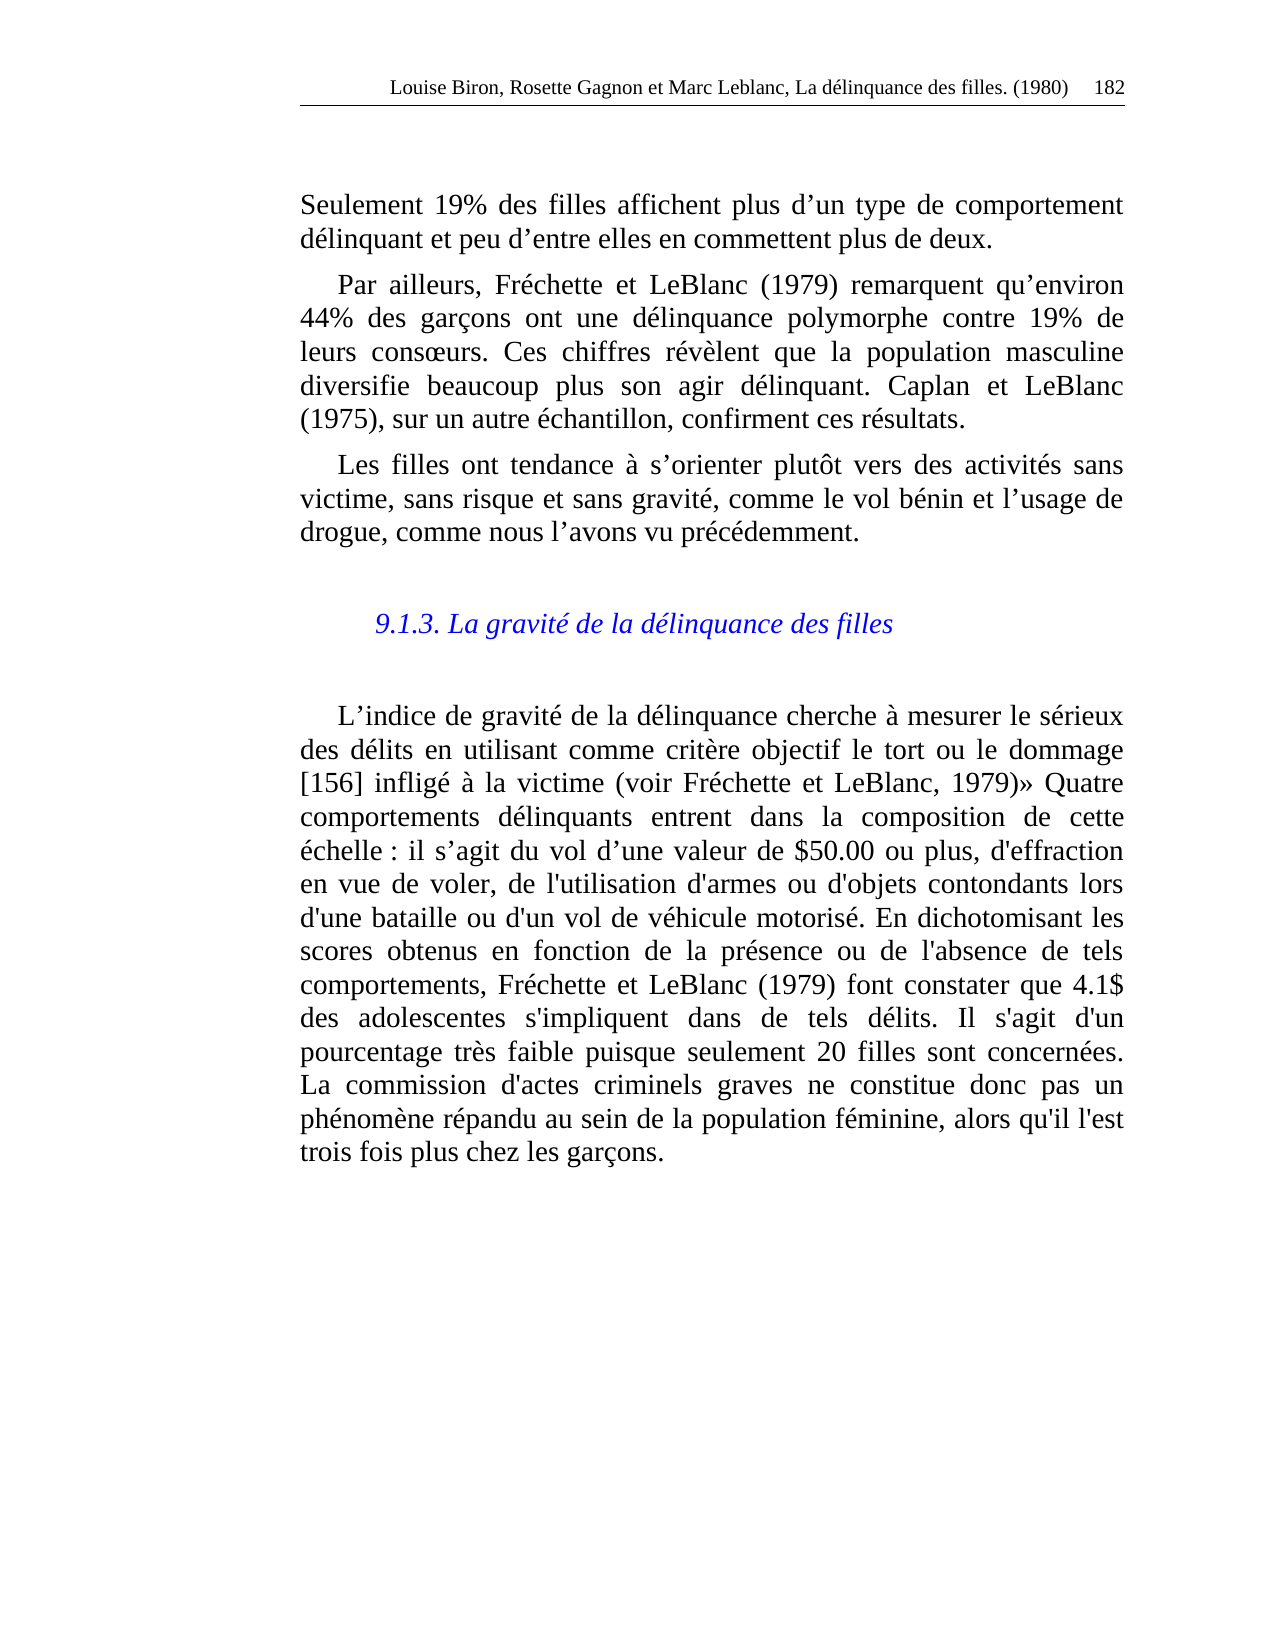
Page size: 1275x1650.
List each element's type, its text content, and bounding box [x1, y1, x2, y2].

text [300, 187, 1125, 254]
text 9.1.3. La gravité de la délinquance des filles [375, 606, 1125, 640]
text Les filles ont tendance à s’orienter plutôt vers des activités sans victime, sans risque et sans gravité, comme le vol bénin et l’usage de drogue, comme nous l’avons vu précédemment. [300, 447, 1125, 548]
text Par ailleurs, Fréchette et LeBlanc (1979) remarquent qu’environ 44% des garçons ont une délinquance polymorphe contre 19% de leurs consœurs. Ces chiffres révèlent que la population masculine diversifie beaucoup plus son agir délinquant. Caplan et LeBlanc (1975), sur un autre échantillon, confirment ces résultats. [300, 267, 1125, 435]
text L’indice de gravité de la délinquance cherche à mesurer le sérieux des délits en utilisant comme critère objectif le tort ou le dommage [156] infligé à la victime (voir Fréchette et LeBlanc, 1979)» Quatre comportements délinquants entrent dans la composition de cette échelle : il s’agit du vol d’une valeur de $50.00 ou plus, d'effraction en vue de voler, de l'utilisation d'armes ou d'objets contondants lors d'une bataille ou d'un vol de véhicule motorisé. En dichotomisant les scores obtenus en fonction de la présence ou de l'absence de tels comportements, Fréchette et LeBlanc (1979) font constater que 4.1$ des adolescentes s'impliquent dans de tels délits. Il s'agit d'un pourcentage très faible puisque seulement 20 filles sont concernées. La commission d'actes criminels graves ne constitue donc pas un phénomène répandu au sein de la population féminine, alors qu'il l'est trois fois plus chez les garçons. [300, 698, 1125, 1168]
